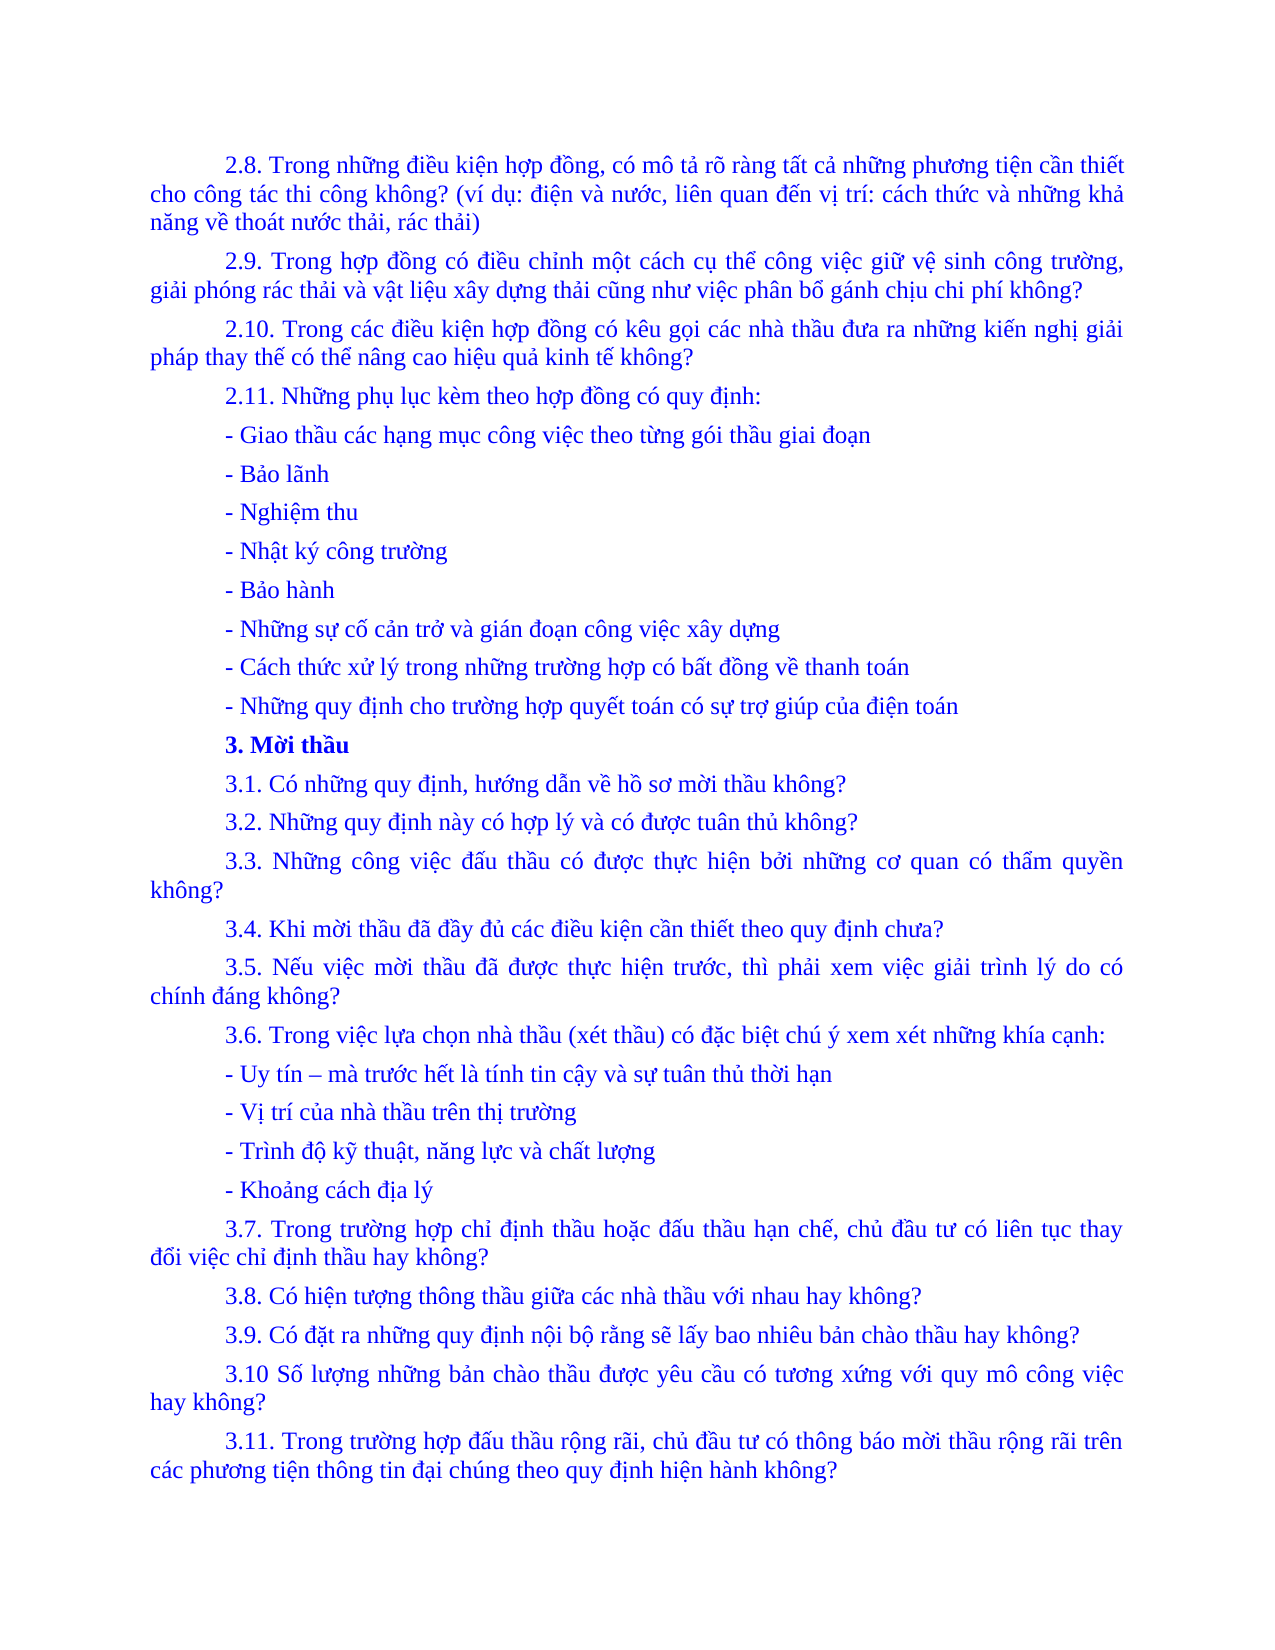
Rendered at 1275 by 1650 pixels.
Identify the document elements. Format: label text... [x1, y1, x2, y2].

text 2.10. Trong các điều kiện hợp đồng có kêu gọi các nhà thầu đưa ra những kiến nghị giải pháp thay thế có thể nâng cao hiệu quả kinh tế không? [150, 314, 1125, 371]
text - Cách thức xử lý trong những trường hợp có bất đồng về thanh toán [150, 652, 1125, 681]
text 3.8. Có hiện tượng thông thầu giữa các nhà thầu với nhau hay không? [150, 1281, 1125, 1310]
text - Uy tín – mà trước hết là tính tin cậy và sự tuân thủ thời hạn [150, 1059, 1125, 1087]
text 2.11. Những phụ lục kèm theo hợp đồng có quy định: [150, 381, 1125, 410]
text 3.10 Số lượng những bản chào thầu được yêu cầu có tương xứng với quy mô công việc hay không? [150, 1359, 1125, 1416]
text 2.8. Trong những điều kiện hợp đồng, có mô tả rõ ràng tất cả những phương tiện cần thiết cho công tác thi công không? (ví dụ: điện và nước, liên quan đến vị trí: cách thức và những khả năng về thoát nước thải, rác thải) [150, 150, 1125, 236]
text - Những quy định cho trường hợp quyết toán có sự trợ giúp của điện toán [150, 691, 1125, 720]
text 3.2. Những quy định này có hợp lý và có được tuân thủ không? [150, 807, 1125, 836]
text 3.7. Trong trường hợp chỉ định thầu hoặc đấu thầu hạn chế, chủ đầu tư có liên tục thay đổi việc chỉ định thầu hay không? [150, 1214, 1125, 1271]
text 3.6. Trong việc lựa chọn nhà thầu (xét thầu) có đặc biệt chú ý xem xét những khía cạnh: [150, 1020, 1125, 1049]
text - Bảo lãnh [150, 459, 1125, 487]
text - Nghiệm thu [150, 497, 1125, 526]
text - Vị trí của nhà thầu trên thị trường [150, 1097, 1125, 1126]
text - Khoảng cách địa lý [150, 1175, 1125, 1204]
text 3. Mời thầu [150, 730, 1125, 759]
text - Trình độ kỹ thuật, năng lực và chất lượng [150, 1136, 1125, 1165]
text 3.5. Nếu việc mời thầu đã được thực hiện trước, thì phải xem việc giải trình lý do có chính đáng không? [150, 952, 1125, 1010]
text - Giao thầu các hạng mục công việc theo từng gói thầu giai đoạn [150, 420, 1125, 449]
text - Bảo hành [150, 575, 1125, 604]
text - Những sự cố cản trở và gián đoạn công việc xây dựng [150, 614, 1125, 642]
text 3.11. Trong trường hợp đấu thầu rộng rãi, chủ đầu tư có thông báo mời thầu rộng rãi trên các phương tiện thông tin đại chúng theo quy định hiện hành không? [150, 1426, 1125, 1484]
text 2.9. Trong hợp đồng có điều chỉnh một cách cụ thể công việc giữ vệ sinh công trường, giải phóng rác thải và vật liệu xây dựng thải cũng như việc phân bổ gánh chịu chi phí không? [150, 246, 1125, 304]
text 3.3. Những công việc đấu thầu có được thực hiện bởi những cơ quan có thẩm quyền không? [150, 846, 1125, 904]
text 3.1. Có những quy định, hướng dẫn về hồ sơ mời thầu không? [150, 769, 1125, 797]
text 3.4. Khi mời thầu đã đầy đủ các điều kiện cần thiết theo quy định chưa? [150, 914, 1125, 942]
text - Nhật ký công trường [150, 536, 1125, 565]
text 3.9. Có đặt ra những quy định nội bộ rằng sẽ lấy bao nhiêu bản chào thầu hay không? [150, 1320, 1125, 1349]
